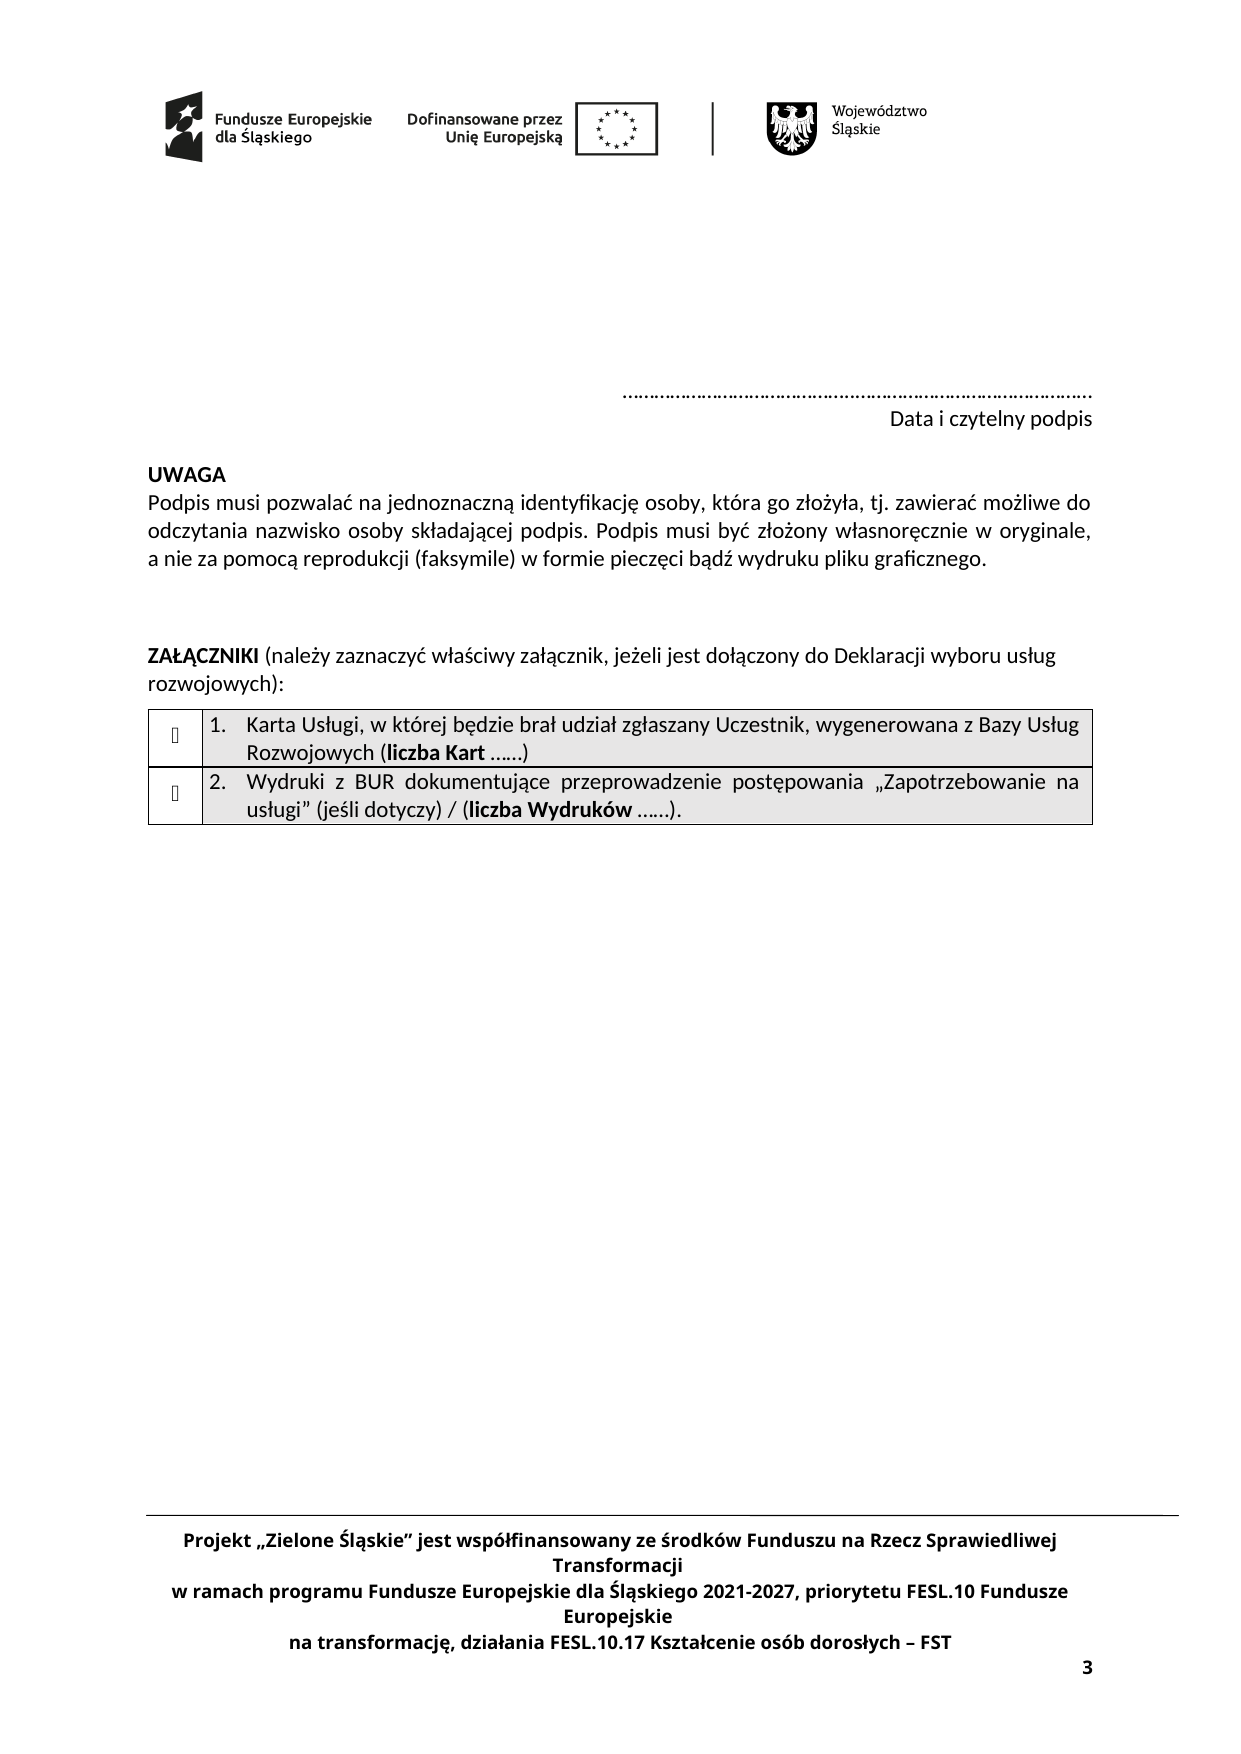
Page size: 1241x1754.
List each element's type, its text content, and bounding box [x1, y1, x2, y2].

table_cell Wydruki z BUR dokumentujące przeprowadzenie postępowania „Zapotrzebowanie na usługi” (jeśli dotyczy) / (liczba Wydruków ……). [203, 768, 1092, 823]
list ……………………………………..……………………………………… [518, 376, 1093, 404]
table_header [149, 710, 202, 766]
table_cell [149, 768, 202, 823]
text ZAŁĄCZNIKI (należy zaznaczyć właściwy załącznik, jeżeli jest dołączony do Deklaracji wyboru usług rozwojowych): [148, 641, 1093, 697]
text UWAGA [148, 460, 1093, 488]
picture [147, 73, 945, 180]
table_header Karta Usługi, w której będzie brał udział zgłaszany Uczestnik, wygenerowana z Bazy Usług Rozwojowych (liczba Kart ……) [203, 710, 1092, 766]
text Podpis musi pozwalać na jednoznaczną identyfikację osoby, która go złożyła, tj. zawierać możliwe do odczytania nazwisko osoby składającej podpis. Podpis musi być złożony własnoręcznie w oryginale, a nie za pomocą reprodukcji (faksymile) w formie pieczęci bądź wydruku pliku graficznego. [148, 488, 1093, 572]
text Data i czytelny podpis [148, 404, 1093, 432]
